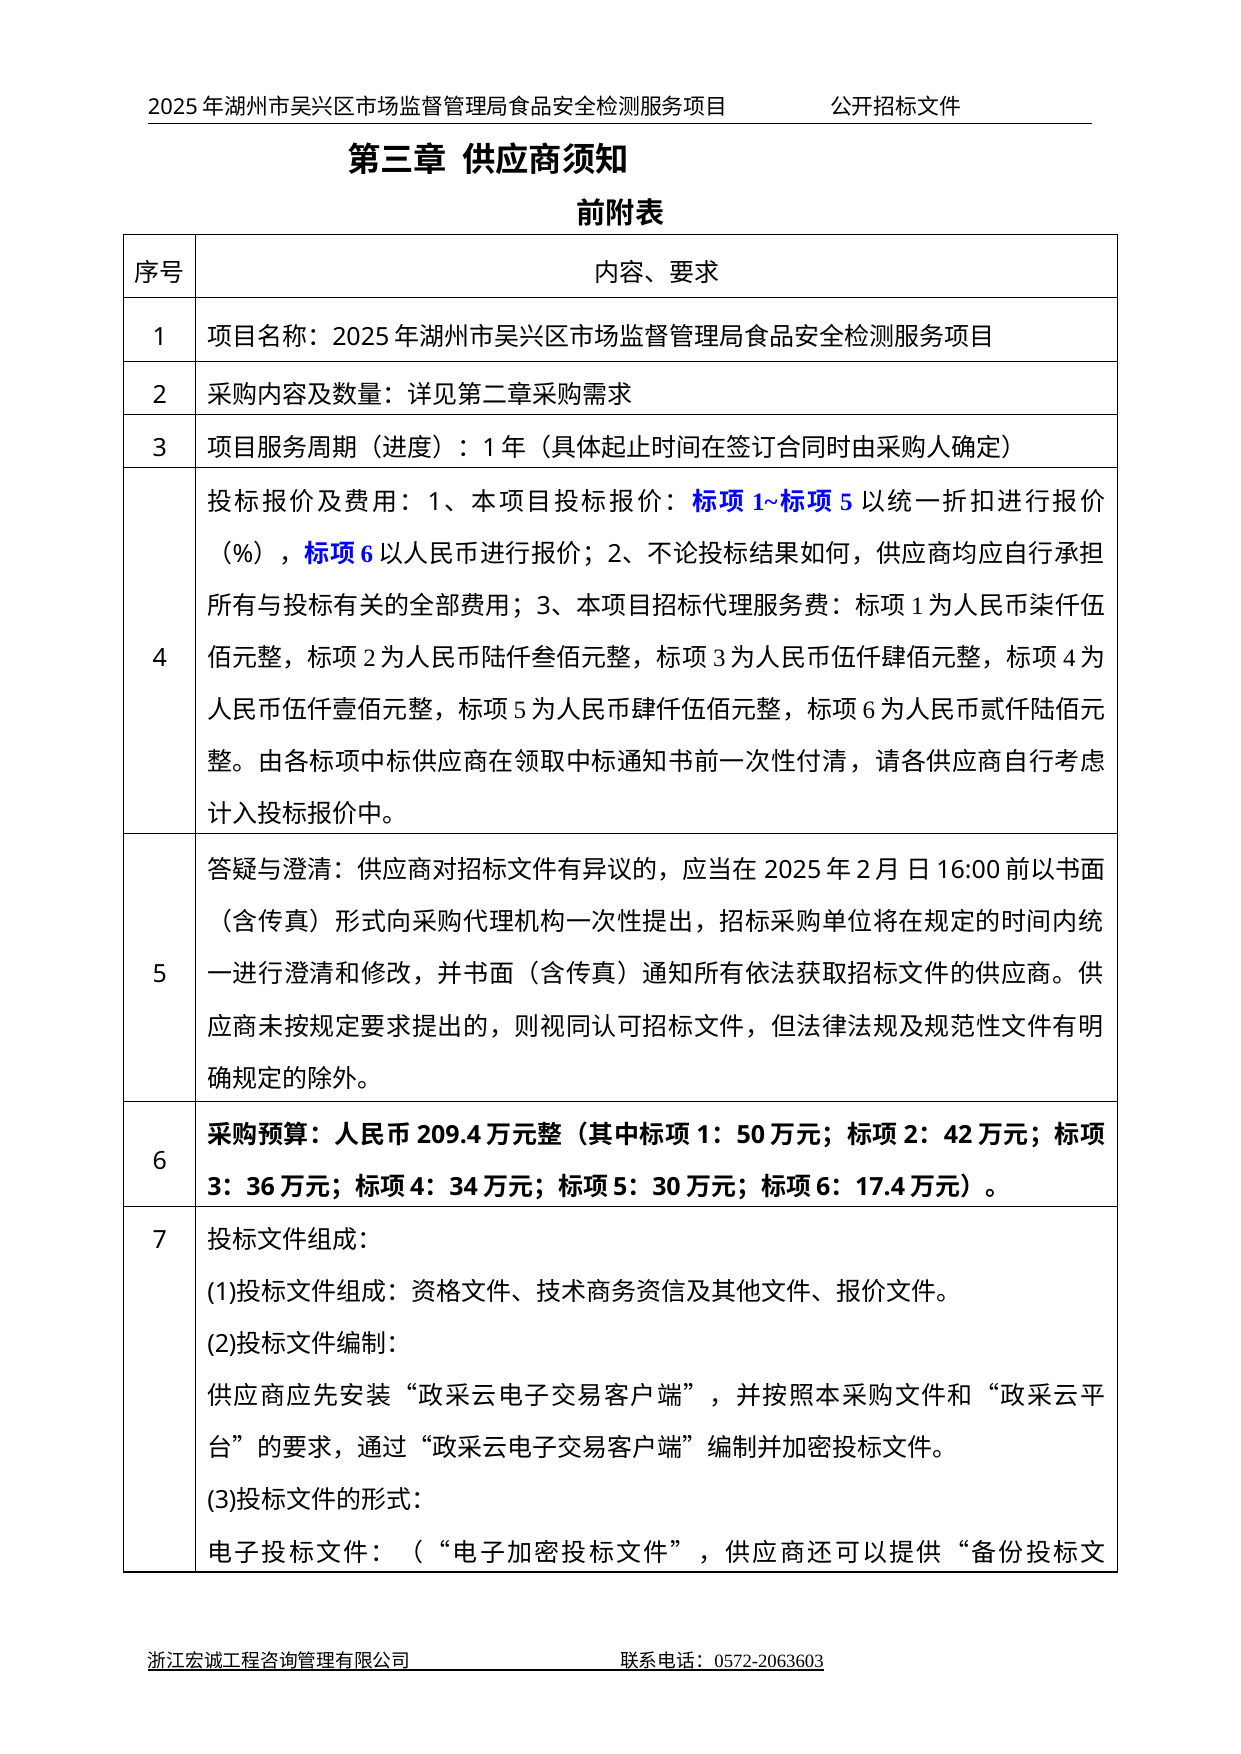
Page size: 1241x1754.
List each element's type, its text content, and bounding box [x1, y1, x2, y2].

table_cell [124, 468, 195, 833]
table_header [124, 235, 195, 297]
text 第三章 供应商须知 [148, 130, 1092, 182]
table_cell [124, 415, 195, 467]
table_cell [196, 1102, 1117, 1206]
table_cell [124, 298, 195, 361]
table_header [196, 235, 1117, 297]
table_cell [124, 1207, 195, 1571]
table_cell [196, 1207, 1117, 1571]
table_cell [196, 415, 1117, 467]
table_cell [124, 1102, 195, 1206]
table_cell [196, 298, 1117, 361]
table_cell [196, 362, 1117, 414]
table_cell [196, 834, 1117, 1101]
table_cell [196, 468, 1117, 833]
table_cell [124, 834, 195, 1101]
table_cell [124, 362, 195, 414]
text 前附表 [148, 182, 1092, 234]
